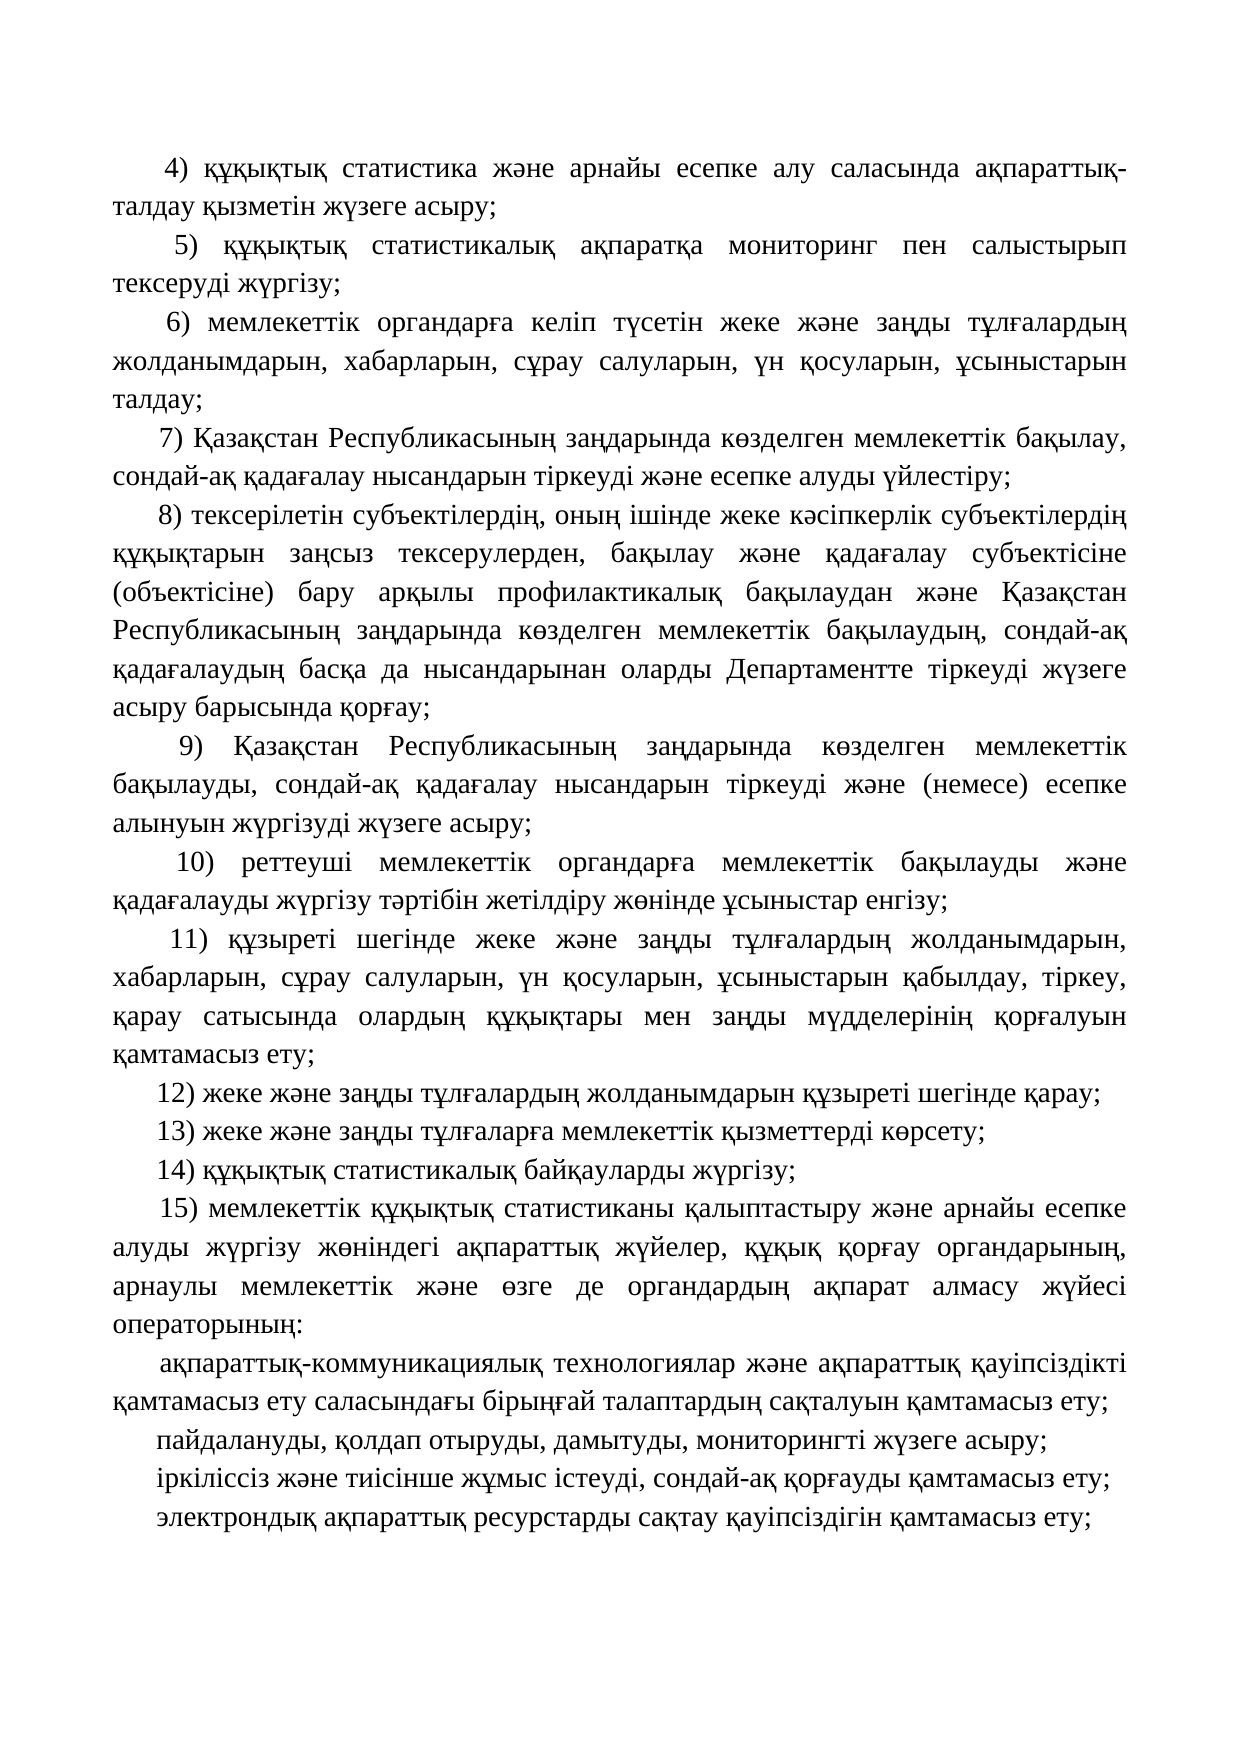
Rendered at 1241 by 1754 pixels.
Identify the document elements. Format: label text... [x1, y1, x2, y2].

text іркіліссіз және тиісінше жұмыс істеуді, сондай-ақ қорғауды қамтамасыз ету; [112, 1460, 1128, 1494]
text 7) Қазақстан Республикасының заңдарында көзделген мемлекеттік бақылау, сондай-ақ қадағалау нысандарын тіркеуді және есепке алуды үйлестіру; [112, 420, 1128, 492]
text 5) құқықтық статистикалық ақпаратқа мониторинг пен салыстырып тексеруді жүргізу; [112, 227, 1128, 299]
text 13) жеке және заңды тұлғаларға мемлекеттік қызметтерді көрсету; [112, 1113, 1128, 1147]
text 12) жеке және заңды тұлғалардың жолданымдарын құзыреті шегінде қарау; [112, 1075, 1128, 1108]
text 10) реттеуші мемлекеттік органдарға мемлекеттік бақылауды және қадағалауды жүргізу тәртібін жетілдіру жөнінде ұсыныстар енгізу; [112, 844, 1128, 916]
text 8) тексерілетін субъектілердің, оның ішінде жеке кәсіпкерлік субъектілердің құқықтарын заңсыз тексерулерден, бақылау және қадағалау субъектісіне (объектісіне) бару арқылы профилактикалық бақылаудан және Қазақстан Республикасының заңдарында көзделген мемлекеттік бақылаудың, сондай-ақ қадағалаудың басқа да нысандарынан оларды Департаментте тіркеуді жүзеге асыру барысында қорғау; [112, 497, 1128, 723]
text 6) мемлекеттік органдарға келіп түсетін жеке және заңды тұлғалардың жолданымдарын, хабарларын, сұрау салуларын, үн қосуларын, ұсыныстарын талдау; [112, 304, 1128, 415]
text ақпараттық-коммуникациялық технологиялар және ақпараттық қауіпсіздікті қамтамасыз ету саласындағы бірыңғай талаптардың сақталуын қамтамасыз ету; [112, 1345, 1128, 1417]
text 9) Қазақстан Республикасының заңдарында көзделген мемлекеттік бақылауды, сондай-ақ қадағалау нысандарын тіркеуді және (немесе) есепке алынуын жүргізуді жүзеге асыру; [112, 728, 1128, 839]
text пайдалануды, қолдап отыруды, дамытуды, мониторингті жүзеге асыру; [112, 1422, 1128, 1455]
text 14) құқықтық статистикалық байқауларды жүргізу; [112, 1152, 1128, 1186]
text 4) құқықтық статистика және арнайы есепке алу саласында ақпараттық-талдау қызметін жүзеге асыру; [112, 150, 1128, 222]
text 15) мемлекеттік құқықтық статистиканы қалыптастыру және арнайы есепке алуды жүргізу жөніндегі ақпараттық жүйелер, құқық қорғау органдарының, арнаулы мемлекеттік және өзге де органдардың ақпарат алмасу жүйесі операторының: [112, 1191, 1128, 1340]
text 11) құзыреті шегінде жеке және заңды тұлғалардың жолданымдарын, хабарларын, сұрау салуларын, үн қосуларын, ұсыныстарын қабылдау, тіркеу, қарау сатысында олардың құқықтары мен заңды мүдделерінің қорғалуын қамтамасыз ету; [112, 921, 1128, 1070]
text электрондық ақпараттық ресурстарды сақтау қауіпсіздігін қамтамасыз ету; [112, 1499, 1128, 1532]
